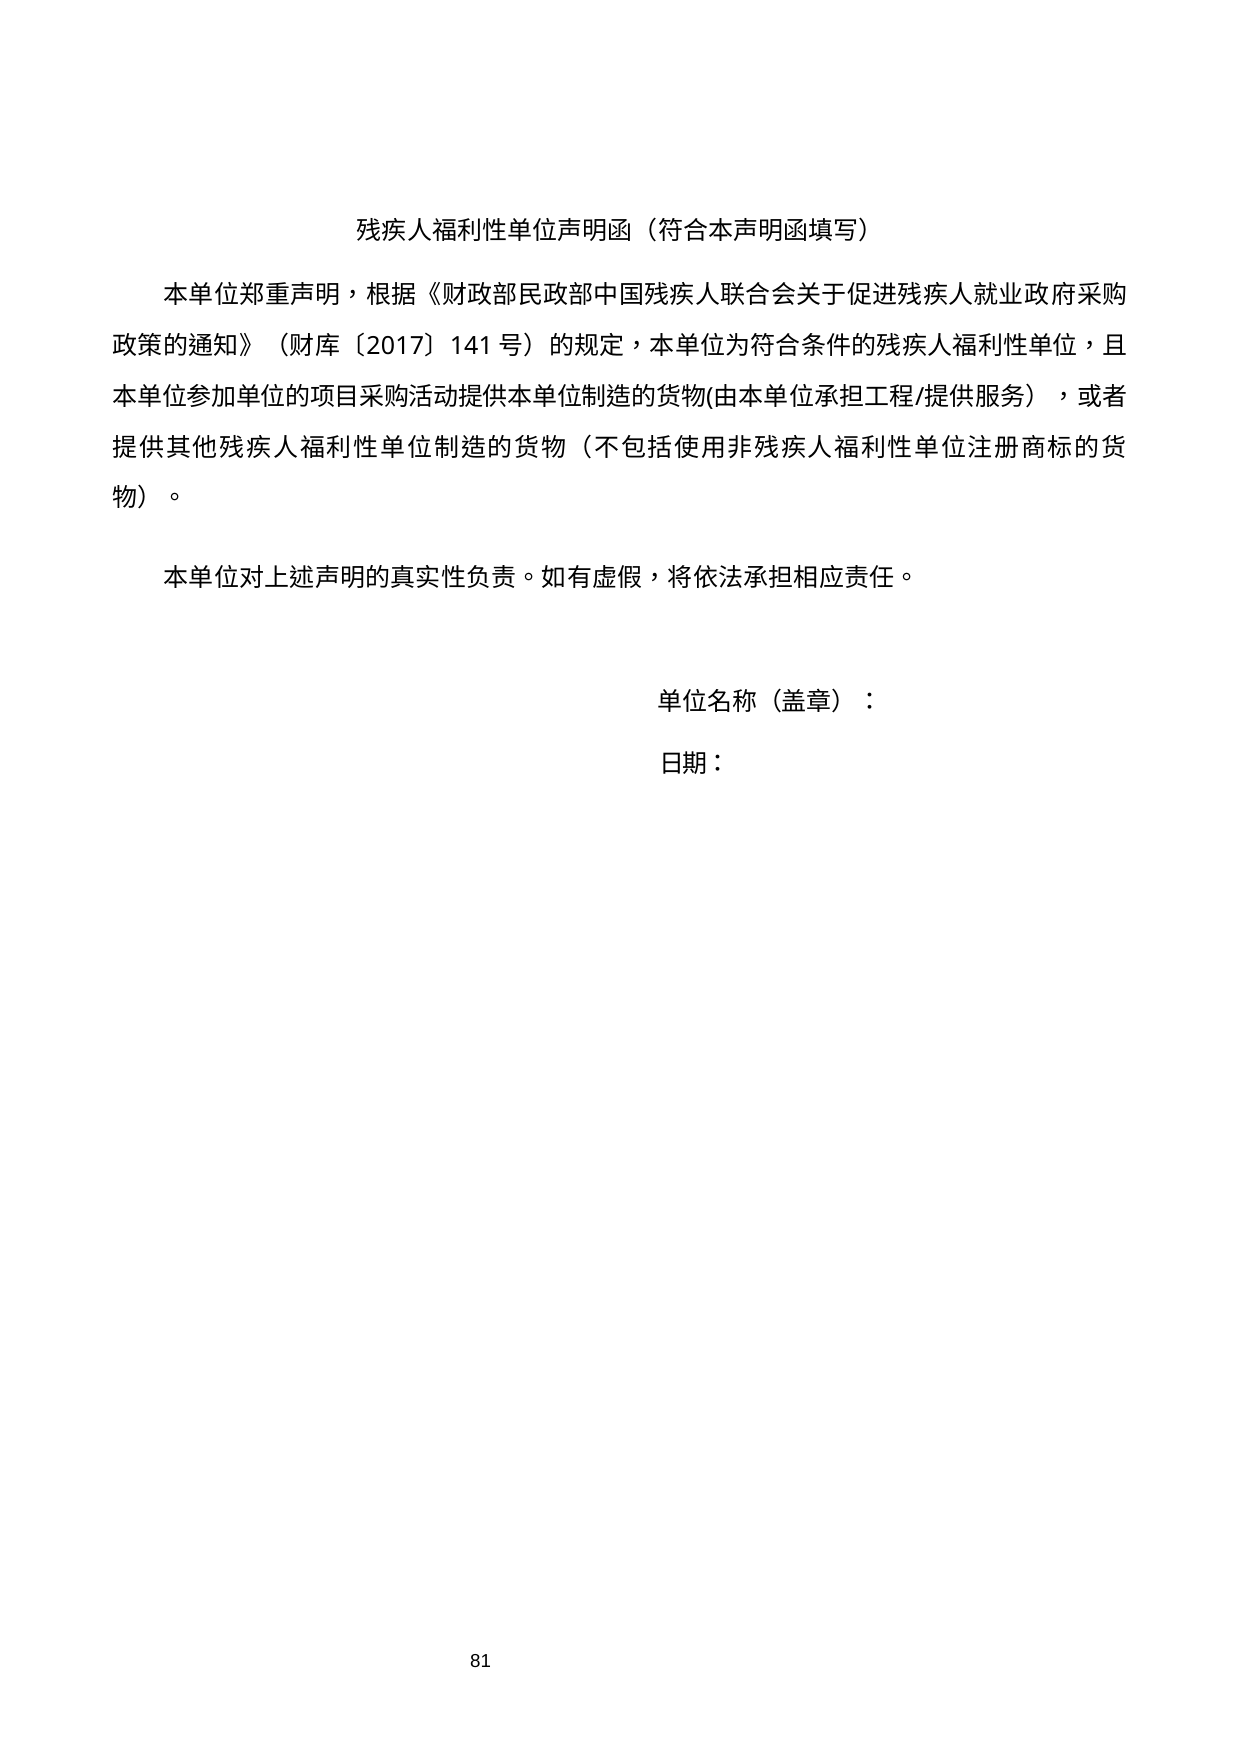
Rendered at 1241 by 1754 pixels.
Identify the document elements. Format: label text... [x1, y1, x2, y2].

text 本单位郑重声明，根据《财政部民政部中国残疾人联合会关于促进残疾人就业政府采购政策的通知》（财库〔2017〕141号）的规定，本单位为符合条件的残疾人福利性单位，且本单位参加单位的项目采购活动提供本单位制造的货物(由本单位承担工程/提供服务），或者提供其他残疾人福利性单位制造的货物（不包括使用非残疾人福利性单位注册商标的货物）。 [112, 277, 1128, 514]
text 日期： [112, 747, 1128, 779]
text 残疾人福利性单位声明函（符合本声明函填写） [112, 215, 1128, 246]
text 本单位对上述声明的真实性负责。如有虚假，将依法承担相应责任。 [163, 562, 1128, 592]
text 单位名称（盖章）： [657, 685, 1128, 716]
